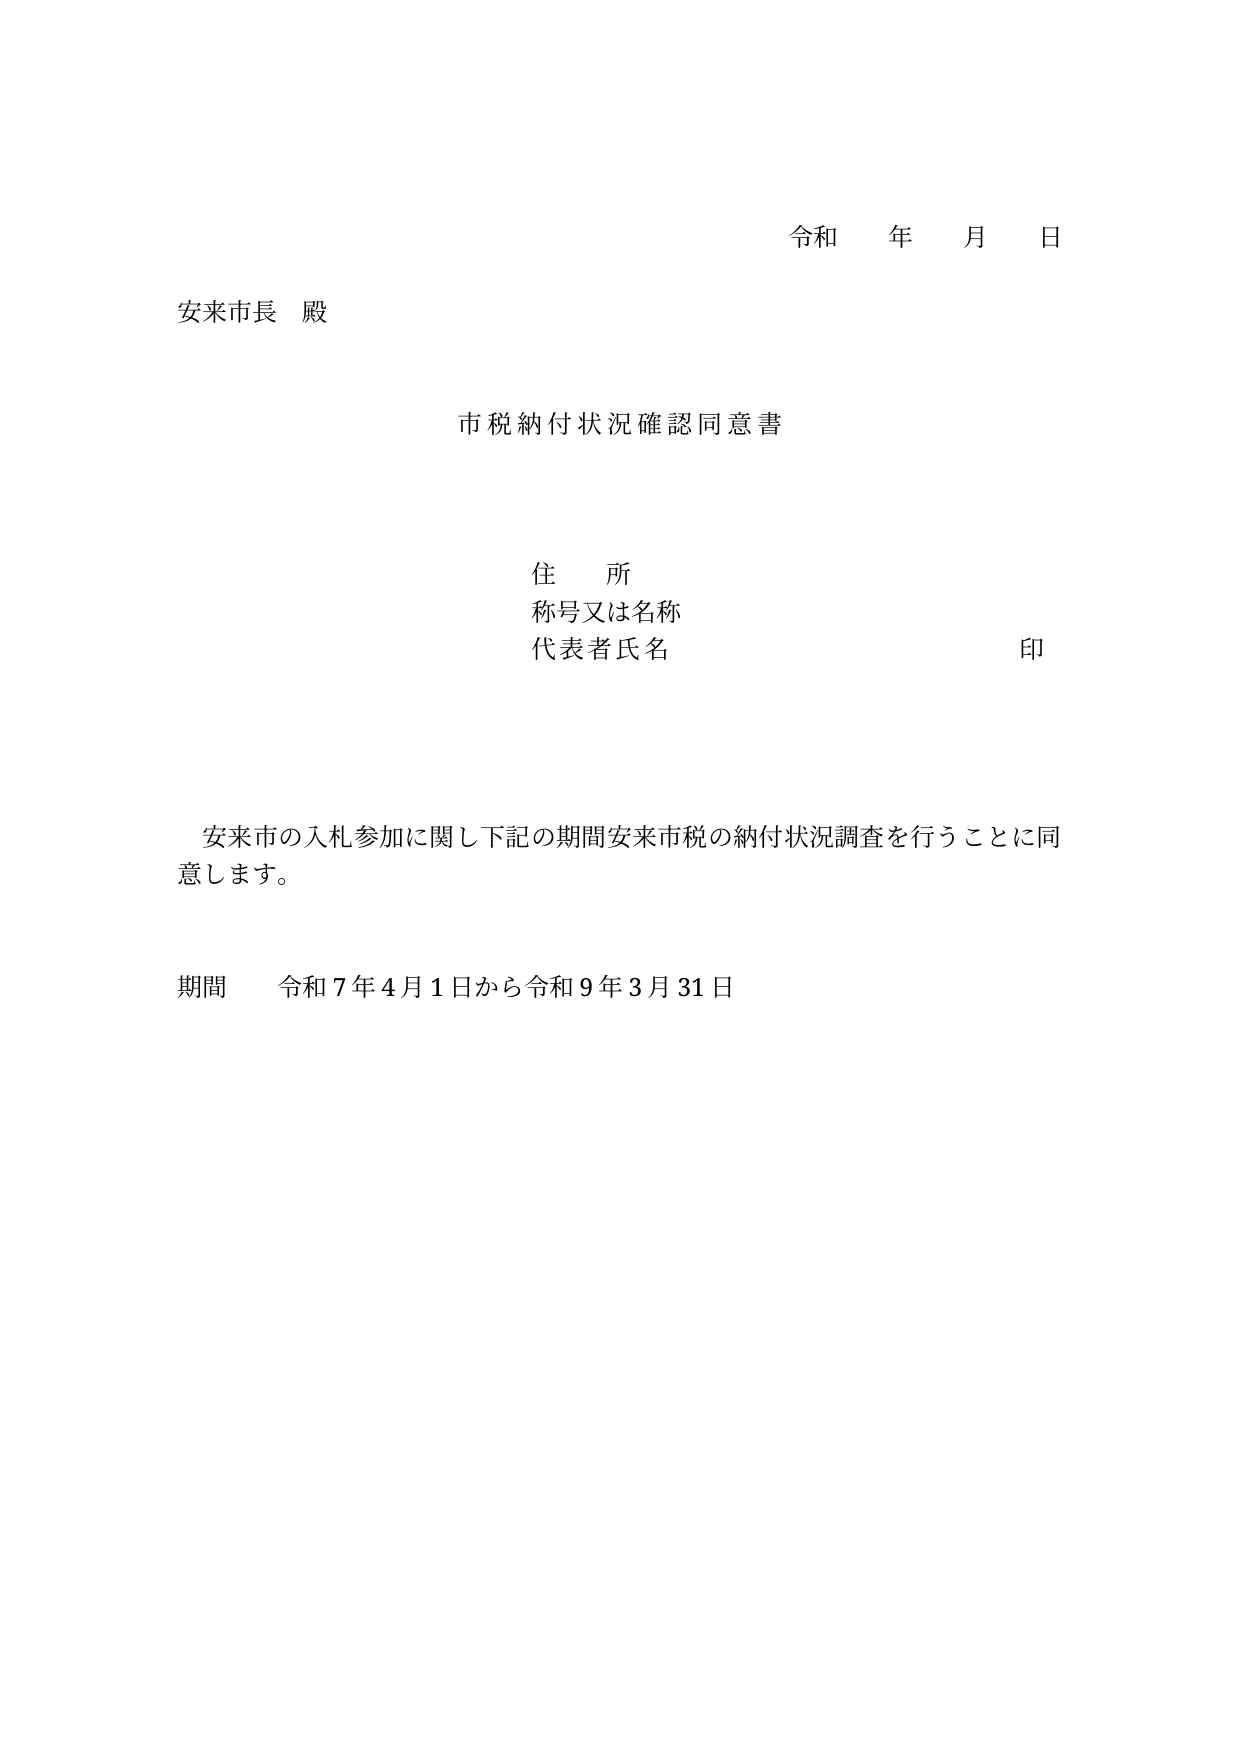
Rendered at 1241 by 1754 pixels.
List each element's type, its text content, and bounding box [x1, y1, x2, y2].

text 代表者氏名 印 [531, 629, 1063, 667]
text 安来市の入札参加に関し下記の期間安来市税の納付状況調査を行うことに同意します。 [177, 817, 1063, 892]
text 期間 令和7年4月1日から令和9年3月31日 [177, 967, 1063, 1004]
text 安来市長 殿 [177, 292, 1063, 329]
text 令和 年 月 日 [177, 217, 1063, 254]
text 称号又は名称 [531, 592, 1063, 629]
text 住所 [531, 554, 1063, 592]
text 市税納付状況確認同意書 [177, 404, 1063, 442]
